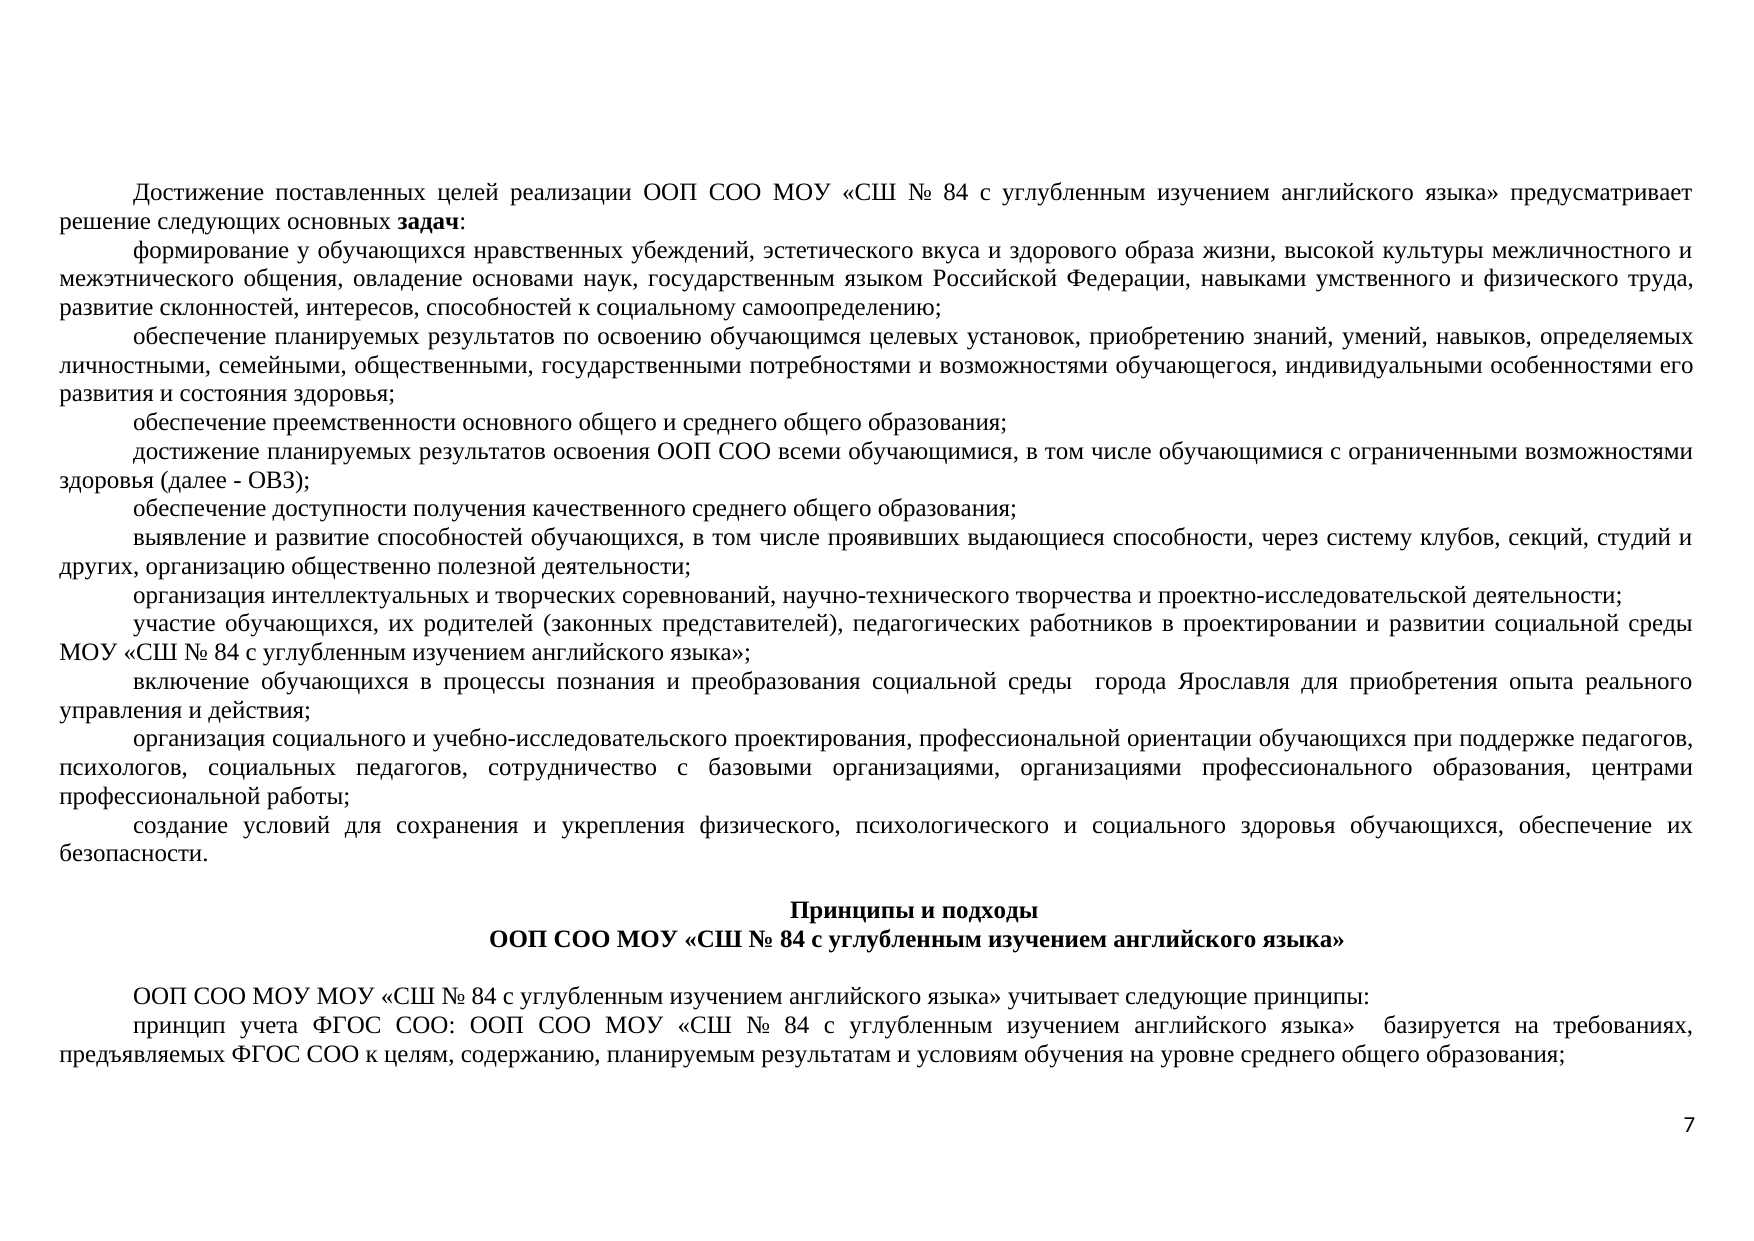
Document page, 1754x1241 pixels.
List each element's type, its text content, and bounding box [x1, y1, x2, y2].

text участие обучающихся, их родителей (законных представителей), педагогических работников в проектировании и развитии социальной среды МОУ «СШ № 84 с углубленным изучением английского языка»; [59, 608, 1695, 666]
text организация интеллектуальных и творческих соревнований, научно-технического творчества и проектно-исследовательской деятельности; [59, 580, 1695, 608]
text обеспечение преемственности основного общего и среднего общего образования; [59, 407, 1695, 436]
text Достижение поставленных целей реализации ООП СОО МОУ «СШ № 84 с углубленным изучением английского языка» предусматривает решение следующих основных задач: [59, 177, 1695, 235]
text выявление и развитие способностей обучающихся, в том числе проявивших выдающиеся способности, через систему клубов, секций, студий и других, организацию общественно полезной деятельности; [59, 522, 1695, 580]
text обеспечение доступности получения качественного среднего общего образования; [59, 493, 1695, 522]
text организация социального и учебно-исследовательского проектирования, профессиональной ориентации обучающихся при поддержке педагогов, психологов, социальных педагогов, сотрудничество с базовыми организациями, организациями профессионального образования, центрами профессиональной работы; [59, 723, 1695, 810]
text обеспечение планируемых результатов по освоению обучающимся целевых установок, приобретению знаний, умений, навыков, определяемых личностными, семейными, общественными, государственными потребностями и возможностями обучающегося, индивидуальными особенностями его развития и состояния здоровья; [59, 321, 1695, 407]
text включение обучающихся в процессы познания и преобразования социальной среды города Ярославля для приобретения опыта реального управления и действия; [59, 666, 1695, 723]
text ООП СОО МОУ «СШ № 84 с углубленным изучением английского языка» [59, 924, 1695, 953]
text Принципы и подходы [59, 895, 1695, 924]
text достижение планируемых результатов освоения ООП СОО всеми обучающимися, в том числе обучающимися с ограниченными возможностями здоровья (далее - ОВЗ); [59, 436, 1695, 493]
text формирование у обучающихся нравственных убеждений, эстетического вкуса и здорового образа жизни, высокой культуры межличностного и межэтнического общения, овладение основами наук, государственным языком Российской Федерации, навыками умственного и физического труда, развитие склонностей, интересов, способностей к социальному самоопределению; [59, 235, 1695, 321]
text принцип учета ФГОС СОО: ООП СОО МОУ «СШ № 84 с углубленным изучением английского языка» базируется на требованиях, предъявляемых ФГОС СОО к целям, содержанию, планируемым результатам и условиям обучения на уровне среднего общего образования; [59, 1010, 1695, 1068]
text ООП СОО МОУ МОУ «СШ № 84 с углубленным изучением английского языка» учитывает следующие принципы: [59, 981, 1695, 1010]
text создание условий для сохранения и укрепления физического, психологического и социального здоровья обучающихся, обеспечение их безопасности. [59, 810, 1695, 867]
